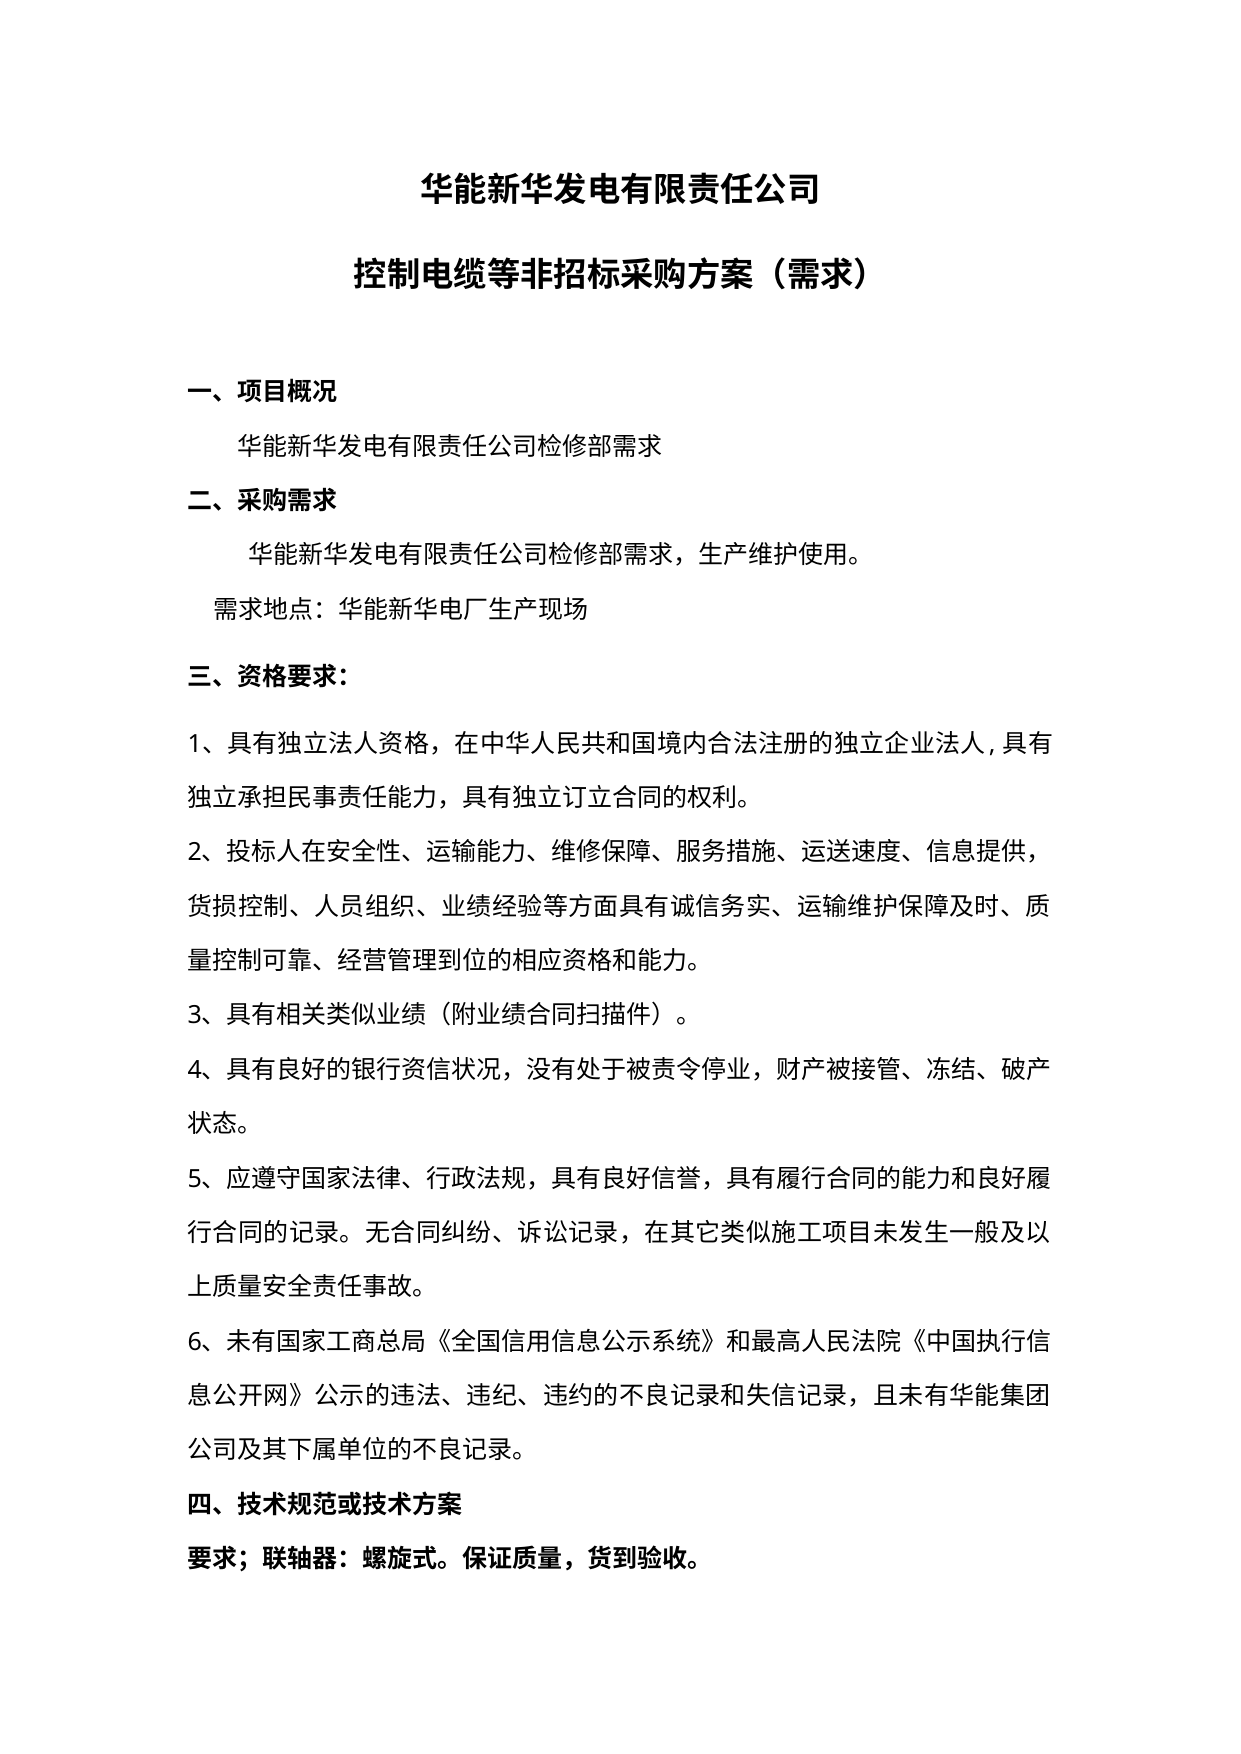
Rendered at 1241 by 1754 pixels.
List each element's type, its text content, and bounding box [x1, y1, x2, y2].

text 要求；联轴器：螺旋式。保证质量，货到验收。 [187, 1539, 1098, 1575]
text 5、应遵守国家法律、行政法规，具有良好信誉，具有履行合同的能力和良好履行合同的记录。无合同纠纷、诉讼记录，在其它类似施工项目未发生一般及以上质量安全责任事故。 [187, 1158, 1053, 1303]
text 1、具有独立法人资格，在中华人民共和国境内合法注册的独立企业法人, 具有独立承担民事责任能力，具有独立订立合同的权利。 [187, 723, 1053, 814]
text 三、资格要求： [187, 656, 1053, 692]
text 4、具有良好的银行资信状况，没有处于被责令停业，财产被接管、冻结、破产状态。 [187, 1049, 1053, 1140]
text 四、技术规范或技术方案 [187, 1484, 1098, 1521]
text 华能新华发电有限责任公司检修部需求，生产维护使用。 需求地点：华能新华电厂生产现场 [187, 535, 1053, 626]
text 6、未有国家工商总局《全国信用信息公示系统》和最高人民法院《中国执行信息公开网》公示的违法、违纪、违约的不良记录和失信记录，且未有华能集团公司及其下属单位的不良记录。 [187, 1321, 1053, 1466]
text 华能新华发电有限责任公司检修部需求 [187, 426, 1053, 462]
text 一、项目概况 [187, 332, 1053, 408]
text 3、具有相关类似业绩（附业绩合同扫描件）。 [187, 995, 1053, 1031]
text 二、采购需求 [187, 481, 1053, 517]
text 控制电缆等非招标采购方案（需求） [187, 247, 1053, 296]
text 华能新华发电有限责任公司 [187, 162, 1053, 211]
text 2、投标人在安全性、运输能力、维修保障、服务措施、运送速度、信息提供，货损控制、人员组织、业绩经验等方面具有诚信务实、运输维护保障及时、质量控制可靠、经营管理到位的相应资格和能力。 [187, 832, 1053, 977]
